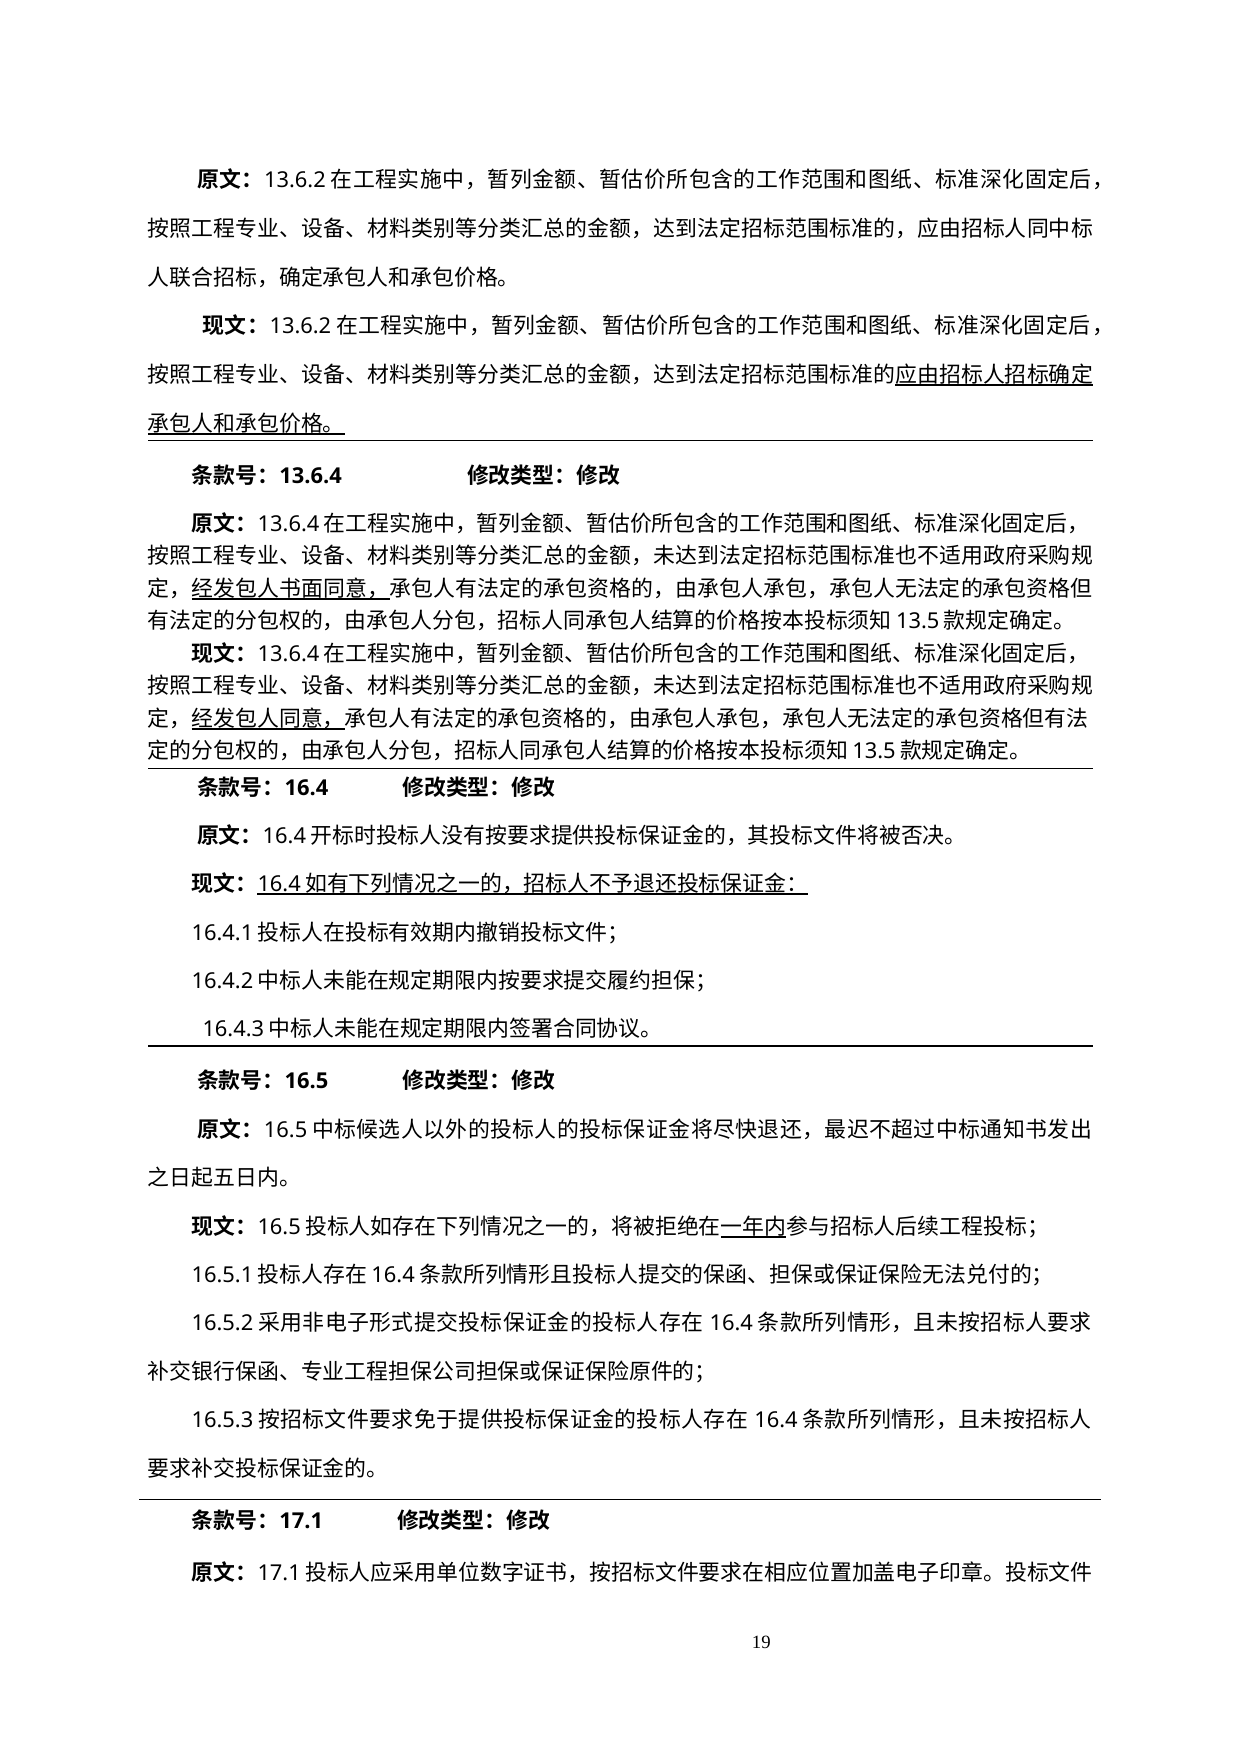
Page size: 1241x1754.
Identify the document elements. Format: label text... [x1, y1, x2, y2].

text 现文：13.6.4在工程实施中，暂列金额、暂估价所包含的工作范围和图纸、标准深化固定后，按照工程专业、设备、材料类别等分类汇总的金额，未达到法定招标范围标准也不适用政府采购规定，经发包人同意，承包人有法定的承包资格的，由承包人承包，承包人无法定的承包资格但有法 [148, 636, 1093, 733]
text 16.4.1投标人在投标有效期内撤销投标文件； [148, 914, 1093, 947]
text 16.5.3按招标文件要求免于提供投标保证金的投标人存在16.4条款所列情形，且未按招标人要求补交投标保证金的。 [148, 1402, 1093, 1483]
text 条款号：17.1 修改类型：修改 [139, 1500, 1101, 1537]
text 原文：16.5中标候选人以外的投标人的投标保证金将尽快退还，最迟不超过中标通知书发出之日起五日内。 [148, 1111, 1093, 1192]
text 现文：16.5投标人如存在下列情况之一的，将被拒绝在一年内参与招标人后续工程投标； [148, 1208, 1093, 1241]
text 16.4.3中标人未能在规定期限内签署合同协议。 [148, 1011, 1093, 1045]
text 条款号：16.5 修改类型：修改 [148, 1063, 1093, 1095]
text 16.4.2中标人未能在规定期限内按要求提交履约担保； [148, 963, 1093, 995]
text 条款号：13.6.4 修改类型：修改 [148, 457, 1093, 490]
text 定的分包权的，由承包人分包，招标人同承包人结算的价格按本投标须知13.5款规定确定。 [148, 733, 1093, 768]
text 原文：13.6.4在工程实施中，暂列金额、暂估价所包含的工作范围和图纸、标准深化固定后，按照工程专业、设备、材料类别等分类汇总的金额，未达到法定招标范围标准也不适用政府采购规定，经发包人书面同意，承包人有法定的承包资格的，由承包人承包，承包人无法定的承包资格但有法定的分包权的，由承包人分包，招标人同承包人结算的价格按本投标须知13.5款规定确定。 [148, 506, 1093, 636]
text 16.5.1投标人存在16.4条款所列情形且投标人提交的保函、担保或保证保险无法兑付的； [148, 1257, 1093, 1289]
text 现文：13.6.2在工程实施中，暂列金额、暂估价所包含的工作范围和图纸、标准深化固定后，按照工程专业、设备、材料类别等分类汇总的金额，达到法定招标范围标准的应由招标人招标确定承包人和承包价格。 [148, 308, 1093, 440]
text 原文：13.6.2在工程实施中，暂列金额、暂估价所包含的工作范围和图纸、标准深化固定后，按照工程专业、设备、材料类别等分类汇总的金额，达到法定招标范围标准的，应由招标人同中标人联合招标，确定承包人和承包价格。 [148, 162, 1093, 292]
text 16.5.2采用非电子形式提交投标保证金的投标人存在16.4条款所列情形，且未按招标人要求补交银行保函、专业工程担保公司担保或保证保险原件的； [148, 1305, 1093, 1386]
text 原文：16.4开标时投标人没有按要求提供投标保证金的，其投标文件将被否决。 [148, 818, 1093, 850]
text 现文：16.4如有下列情况之一的，招标人不予退还投标保证金： [148, 866, 1093, 898]
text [139, 1553, 1101, 1589]
text 条款号：16.4 修改类型：修改 [148, 769, 1093, 802]
